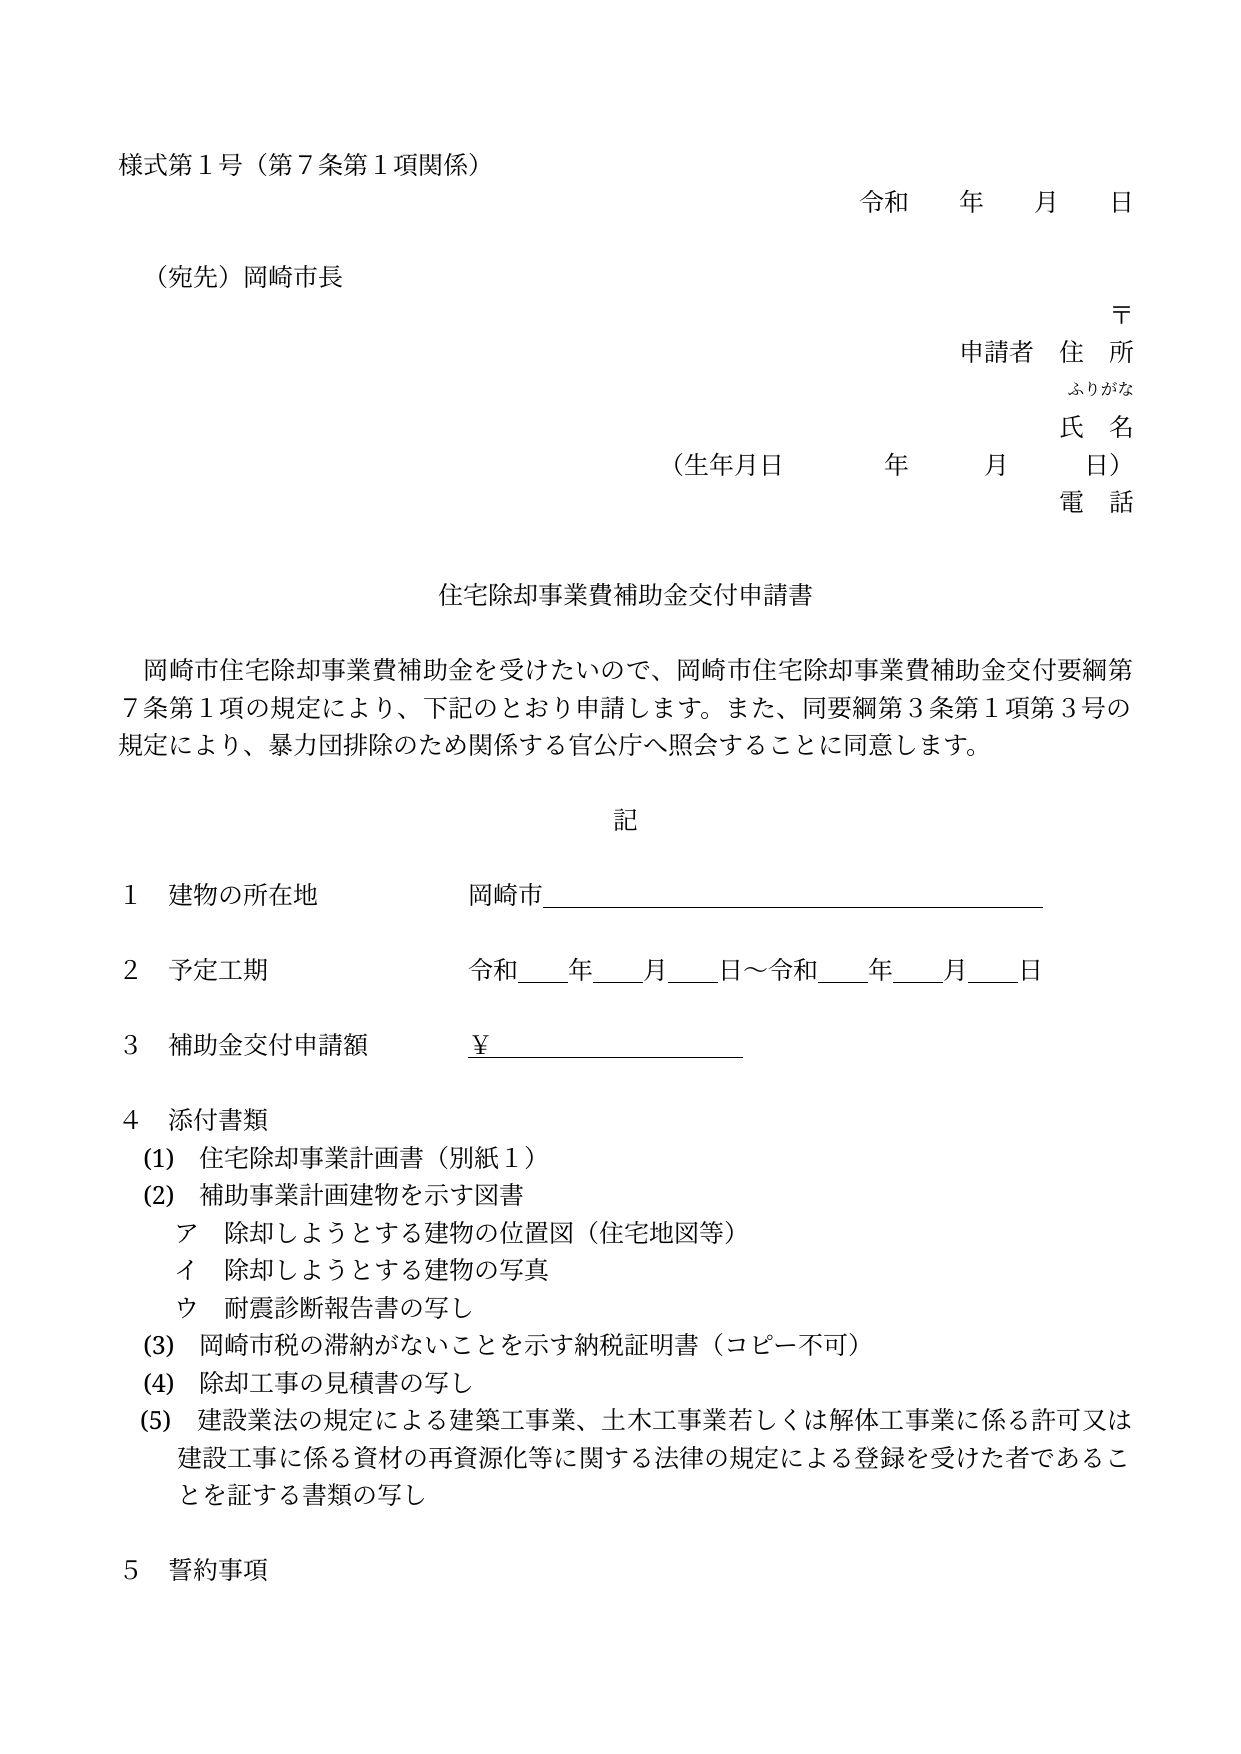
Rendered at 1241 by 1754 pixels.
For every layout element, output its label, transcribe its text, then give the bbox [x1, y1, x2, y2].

text (3) 岡崎市税の滞納がないことを示す納税証明書（コピー不可） [118, 1325, 1134, 1363]
text ２ 予定工期 令和 年 月 日～令和 年 月 日 [118, 950, 1134, 988]
text 〒 [118, 295, 1134, 332]
text (4) 除却工事の見積書の写し [118, 1363, 1134, 1400]
text ウ 耐震診断報告書の写し [118, 1288, 1134, 1325]
text ４ 添付書類 [118, 1100, 1134, 1138]
text 令和 年 月 日 [118, 182, 1134, 220]
text （生年月日 年 月 日） [118, 445, 1134, 482]
text 住宅除却事業費補助金交付申請書 [118, 575, 1134, 613]
text ５ 誓約事項 [118, 1550, 1134, 1588]
text 申請者 住 所 [118, 332, 1134, 370]
text (5) 建設業法の規定による建築工事業、土木工事業若しくは解体工事業に係る許可又は建設工事に係る資材の再資源化等に関する法律の規定による登録を受けた者であることを証する書類の写し [140, 1400, 1134, 1513]
text 氏 名 [118, 407, 1134, 445]
text ふりがな [118, 370, 1134, 407]
text ア 除却しようとする建物の位置図（住宅地図等） [118, 1213, 1134, 1250]
text 様式第１号（第７条第１項関係） [118, 145, 1134, 182]
text (1) 住宅除却事業計画書（別紙１） [118, 1138, 1134, 1175]
text 岡崎市住宅除却事業費補助金を受けたいので、岡崎市住宅除却事業費補助金交付要綱第７条第１項の規定により、下記のとおり申請します。また、同要綱第３条第１項第３号の規定により、暴力団排除のため関係する官公庁へ照会することに同意します。 [118, 650, 1134, 763]
text (2) 補助事業計画建物を示す図書 [118, 1175, 1134, 1213]
text 記 [118, 800, 1134, 838]
text 電 話 [118, 482, 1134, 520]
text イ 除却しようとする建物の写真 [118, 1250, 1134, 1288]
text １ 建物の所在地 岡崎市 [118, 875, 1134, 913]
text ３ 補助金交付申請額 ￥ [118, 1025, 1134, 1063]
text （宛先）岡崎市長 [118, 257, 1134, 295]
